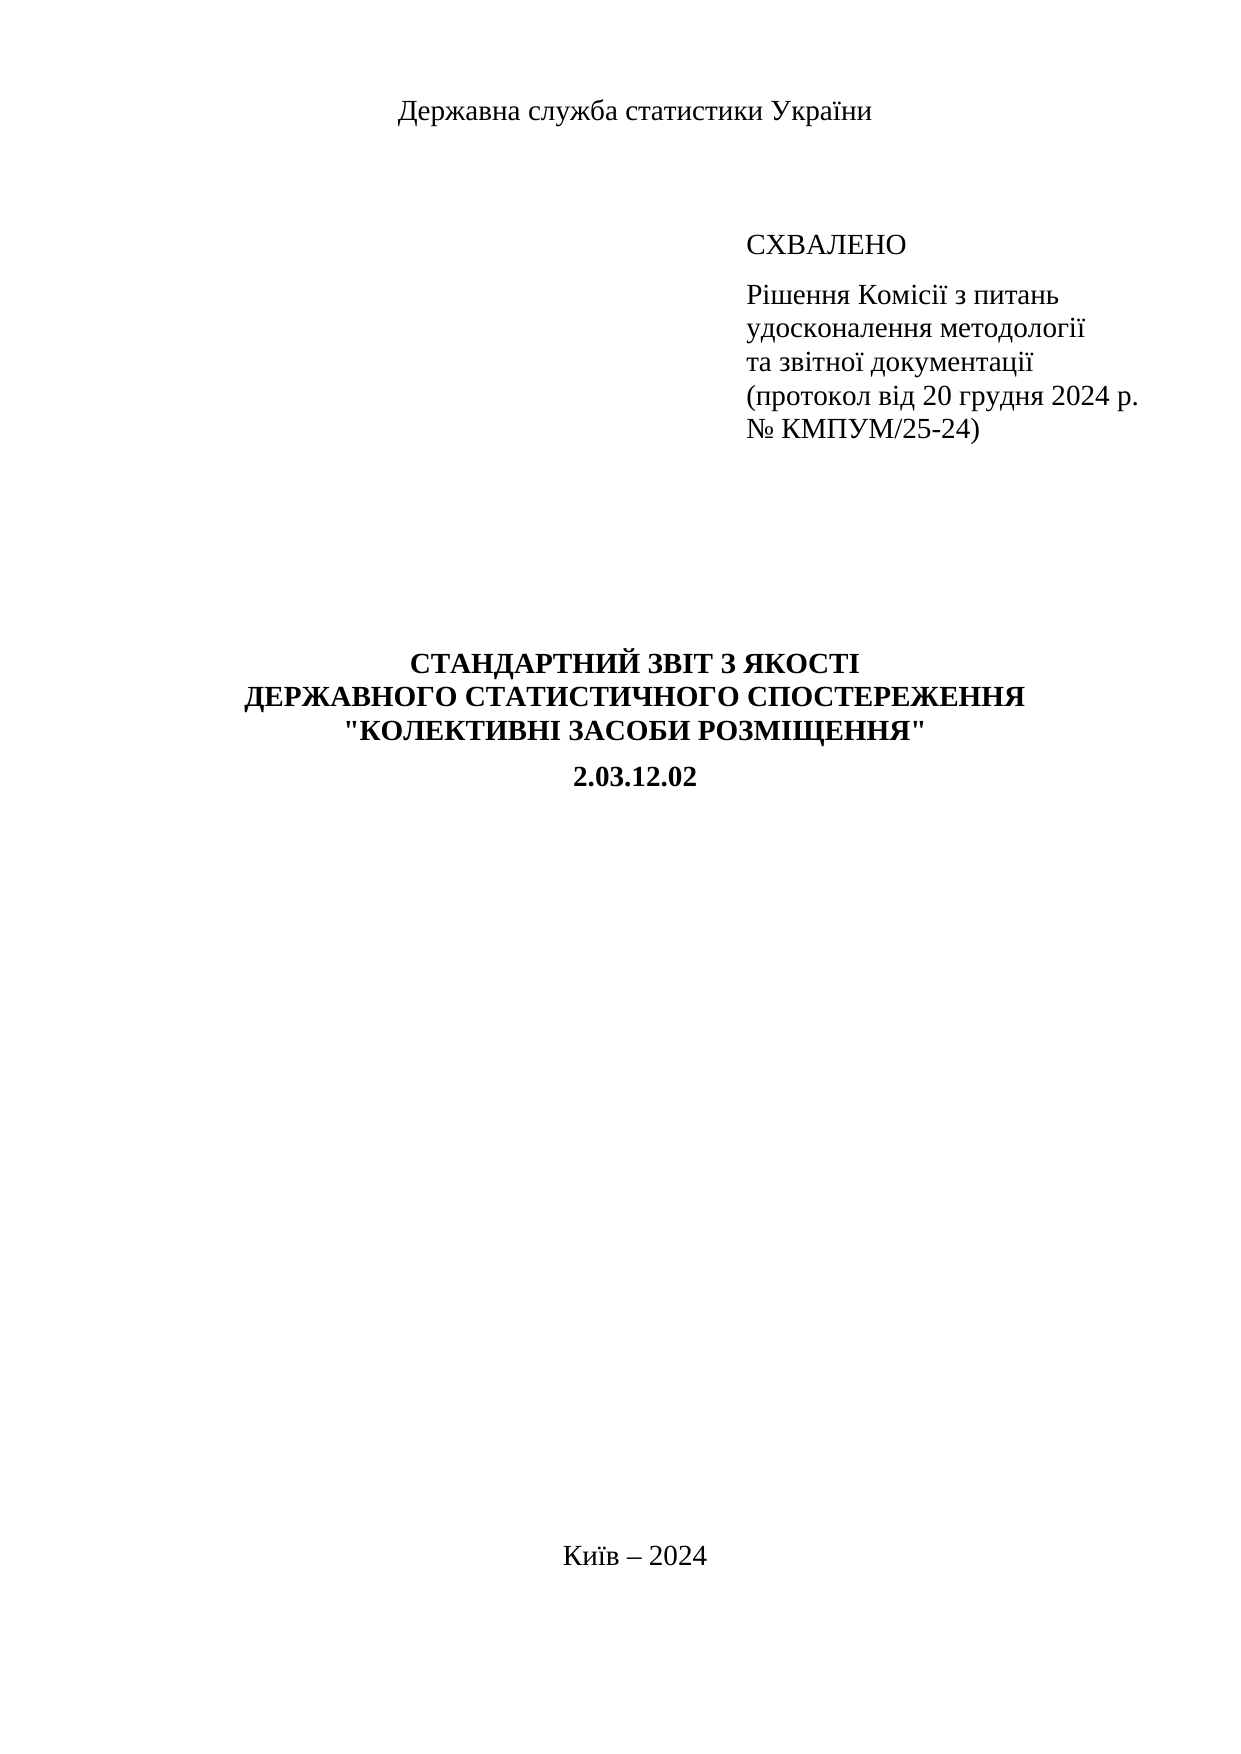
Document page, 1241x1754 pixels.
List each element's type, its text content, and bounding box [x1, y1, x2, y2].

table_header СХВАЛЕНО Рішення Комісії з питань удосконалення методології та звітної документації (протокол від 20 грудня 2024 р. № КМПУМ/25-24) [735, 227, 1152, 445]
text 2.03.12.02 [118, 759, 1152, 793]
text ДЕРЖАВНОГО СТАТИСТИЧНОГО СПОСТЕРЕЖЕННЯ [118, 679, 1152, 713]
text СТАНДАРТНИЙ ЗВІТ З ЯКОСТІ [118, 646, 1152, 679]
text Київ – 2024 [118, 1538, 1152, 1571]
text "КОЛЕКТИВНІ ЗАСОБИ РОЗМІЩЕННЯ" [118, 713, 1152, 747]
text Державна служба статистики України [118, 93, 1152, 126]
